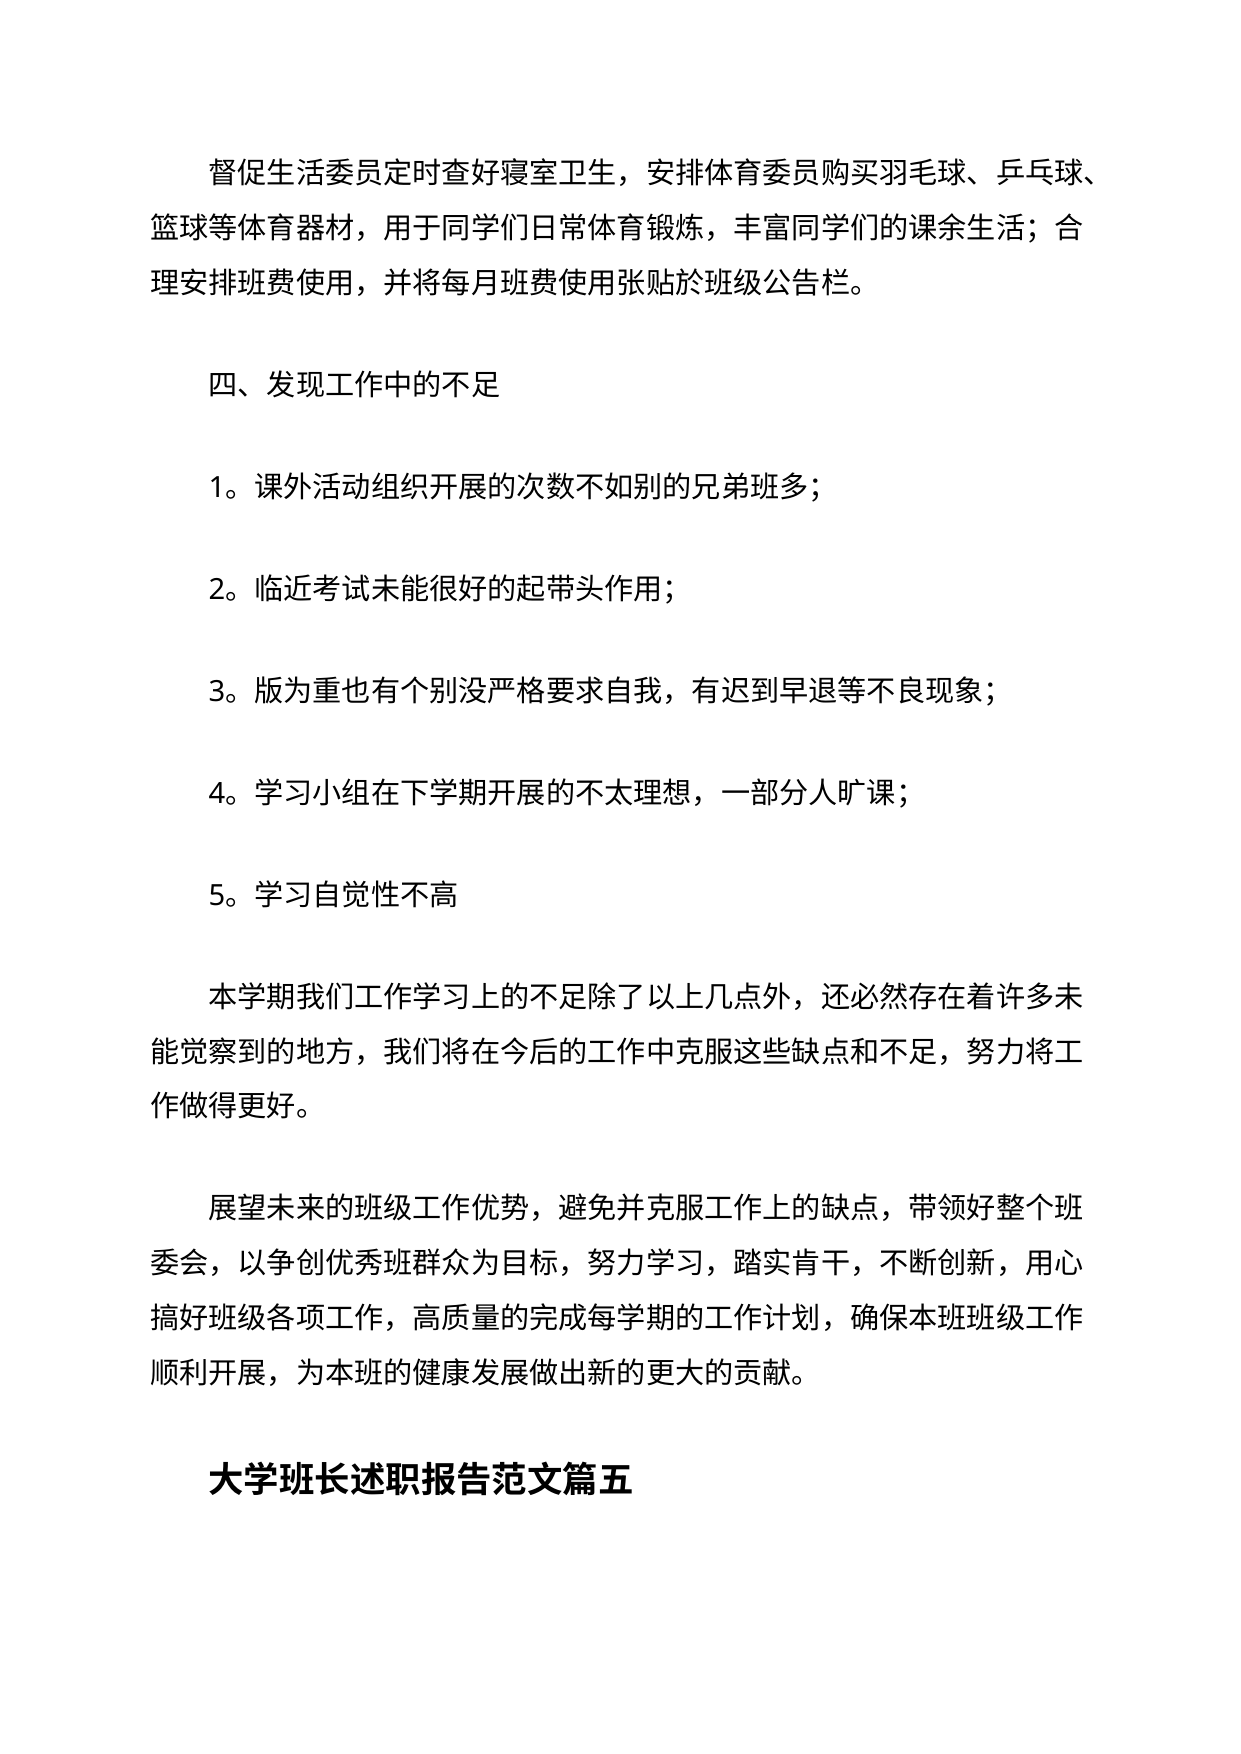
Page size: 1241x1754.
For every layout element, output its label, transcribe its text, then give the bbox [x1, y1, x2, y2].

text 5。学习自觉性不高 [150, 871, 1090, 914]
text 大学班长述职报告范文篇五 [150, 1451, 1090, 1502]
text 1。课外活动组织开展的次数不如别的兄弟班多； [150, 463, 1090, 506]
text 展望未来的班级工作优势，避免并克服工作上的缺点，带领好整个班委会，以争创优秀班群众为目标，努力学习，踏实肯干，不断创新，用心搞好班级各项工作，高质量的完成每学期的工作计划，确保本班班级工作顺利开展，为本班的健康发展做出新的更大的贡献。 [150, 1185, 1090, 1392]
text 4。学习小组在下学期开展的不太理想，一部分人旷课； [150, 769, 1090, 812]
text 四、发现工作中的不足 [150, 362, 1090, 404]
text 2。临近考试未能很好的起带头作用； [150, 565, 1090, 608]
text 本学期我们工作学习上的不足除了以上几点外，还必然存在着许多未能觉察到的地方，我们将在今后的工作中克服这些缺点和不足，努力将工作做得更好。 [150, 973, 1090, 1125]
text 3。版为重也有个别没严格要求自我，有迟到早退等不良现象； [150, 667, 1090, 710]
text 督促生活委员定时查好寝室卫生，安排体育委员购买羽毛球、乒乓球、篮球等体育器材，用于同学们日常体育锻炼，丰富同学们的课余生活；合理安排班费使用，并将每月班费使用张贴於班级公告栏。 [150, 150, 1090, 302]
